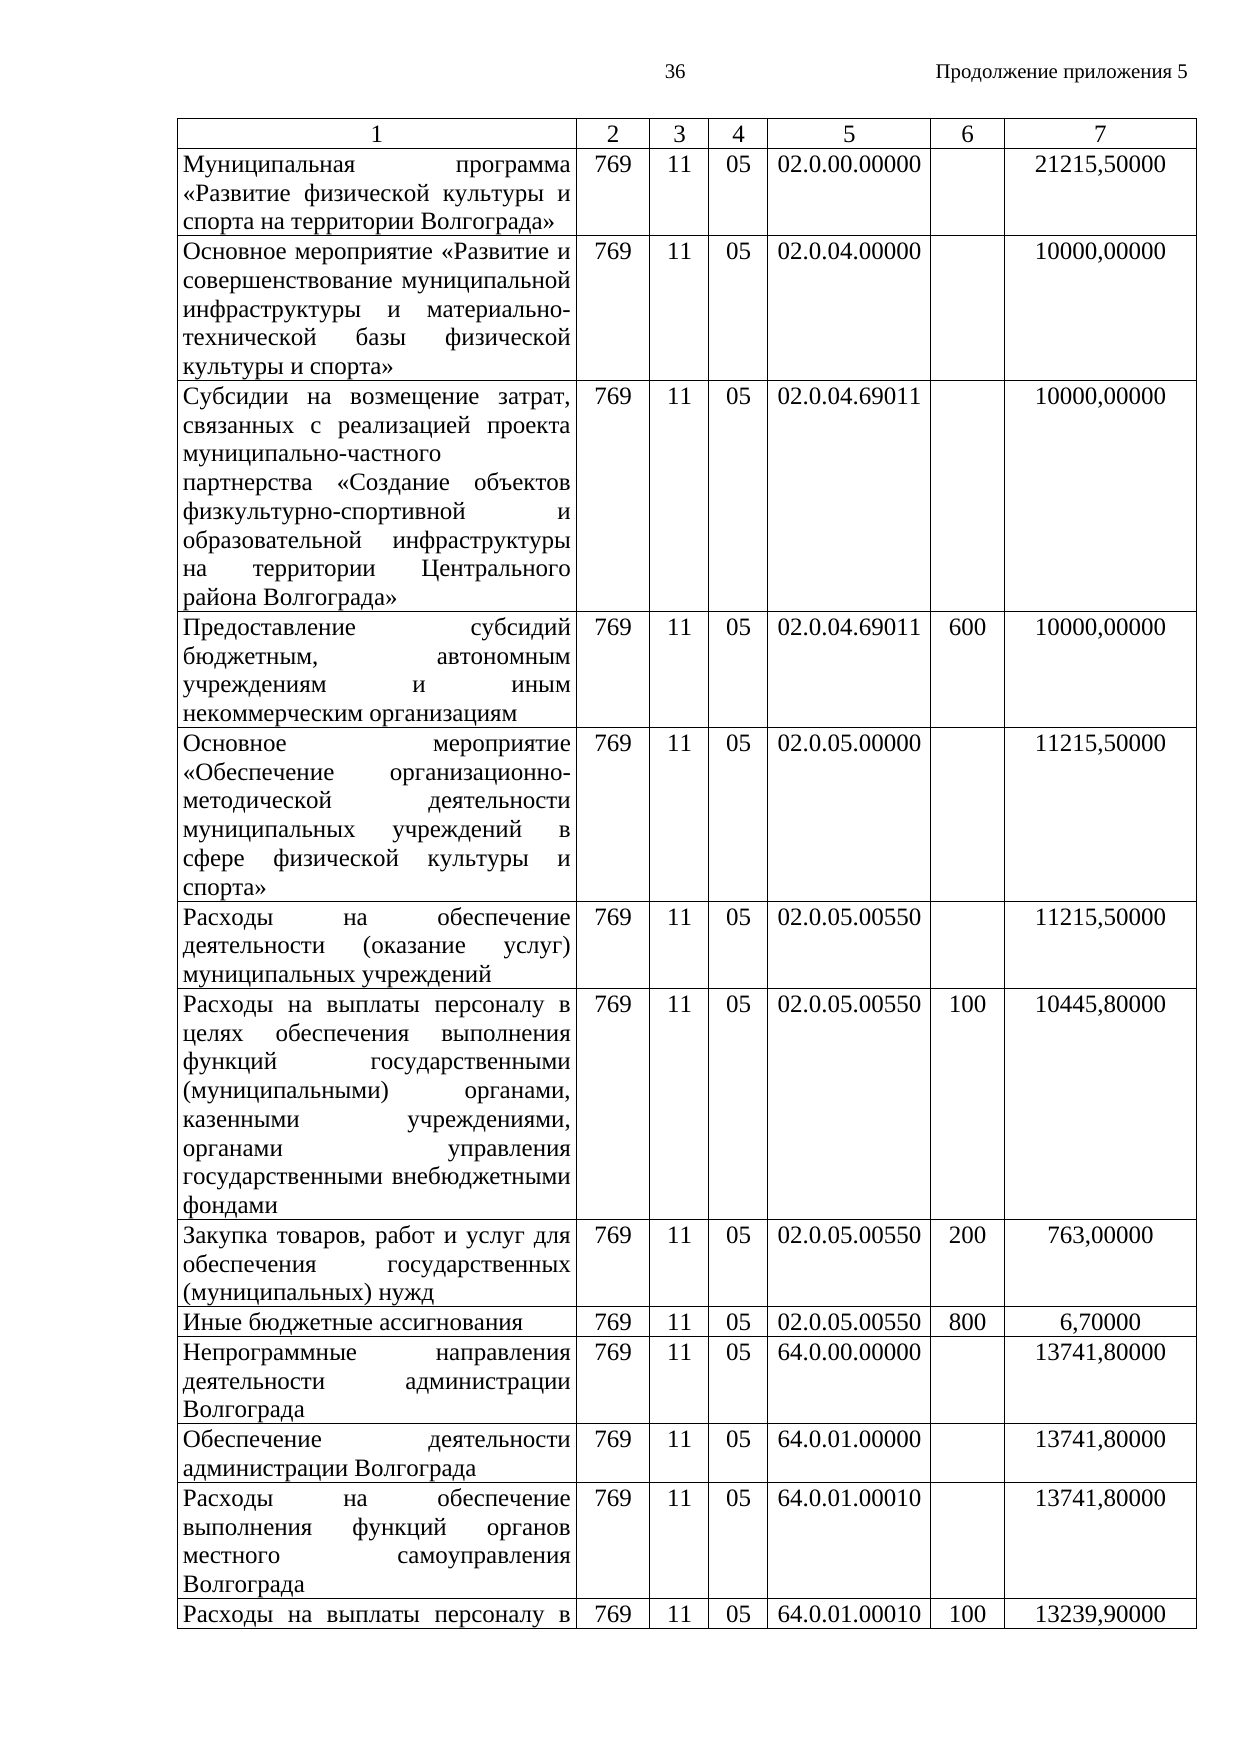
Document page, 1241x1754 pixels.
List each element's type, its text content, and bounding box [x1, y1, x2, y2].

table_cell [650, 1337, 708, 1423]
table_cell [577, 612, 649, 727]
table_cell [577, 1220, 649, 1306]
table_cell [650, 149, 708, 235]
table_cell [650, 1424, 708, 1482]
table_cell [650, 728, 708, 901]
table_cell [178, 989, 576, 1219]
table_header 4 [709, 119, 767, 148]
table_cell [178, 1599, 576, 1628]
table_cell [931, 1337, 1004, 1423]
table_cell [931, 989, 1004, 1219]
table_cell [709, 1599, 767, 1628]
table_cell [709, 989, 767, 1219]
table_header 5 [768, 119, 930, 148]
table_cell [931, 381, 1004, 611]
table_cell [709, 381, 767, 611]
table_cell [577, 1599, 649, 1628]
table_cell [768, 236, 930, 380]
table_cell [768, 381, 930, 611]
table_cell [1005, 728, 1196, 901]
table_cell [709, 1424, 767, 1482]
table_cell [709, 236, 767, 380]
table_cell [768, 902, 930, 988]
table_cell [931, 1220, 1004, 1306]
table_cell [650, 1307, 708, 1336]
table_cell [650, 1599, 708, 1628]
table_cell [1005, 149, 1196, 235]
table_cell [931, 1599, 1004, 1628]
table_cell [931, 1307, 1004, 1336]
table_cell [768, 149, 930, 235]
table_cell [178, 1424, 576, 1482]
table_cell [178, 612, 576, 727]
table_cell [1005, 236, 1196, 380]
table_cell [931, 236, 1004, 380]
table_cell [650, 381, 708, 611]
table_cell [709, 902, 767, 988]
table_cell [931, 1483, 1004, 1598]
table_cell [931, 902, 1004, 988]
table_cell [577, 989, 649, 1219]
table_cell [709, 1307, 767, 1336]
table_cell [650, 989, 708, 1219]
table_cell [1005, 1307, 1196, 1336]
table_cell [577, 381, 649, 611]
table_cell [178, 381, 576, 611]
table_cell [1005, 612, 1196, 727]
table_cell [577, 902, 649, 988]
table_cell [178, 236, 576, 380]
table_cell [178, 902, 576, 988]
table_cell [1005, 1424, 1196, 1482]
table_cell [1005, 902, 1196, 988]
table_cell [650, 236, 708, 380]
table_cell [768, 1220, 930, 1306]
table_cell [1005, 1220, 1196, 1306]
table_header 2 [577, 119, 649, 148]
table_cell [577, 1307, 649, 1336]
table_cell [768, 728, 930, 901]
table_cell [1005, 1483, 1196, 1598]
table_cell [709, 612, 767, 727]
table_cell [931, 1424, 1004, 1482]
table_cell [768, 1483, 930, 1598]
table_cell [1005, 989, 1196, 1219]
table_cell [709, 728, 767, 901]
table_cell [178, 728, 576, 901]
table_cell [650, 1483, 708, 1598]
table_header 1 [178, 119, 576, 148]
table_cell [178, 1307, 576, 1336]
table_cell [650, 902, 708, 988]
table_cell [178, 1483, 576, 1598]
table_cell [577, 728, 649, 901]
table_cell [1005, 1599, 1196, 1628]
table_header 3 [650, 119, 708, 148]
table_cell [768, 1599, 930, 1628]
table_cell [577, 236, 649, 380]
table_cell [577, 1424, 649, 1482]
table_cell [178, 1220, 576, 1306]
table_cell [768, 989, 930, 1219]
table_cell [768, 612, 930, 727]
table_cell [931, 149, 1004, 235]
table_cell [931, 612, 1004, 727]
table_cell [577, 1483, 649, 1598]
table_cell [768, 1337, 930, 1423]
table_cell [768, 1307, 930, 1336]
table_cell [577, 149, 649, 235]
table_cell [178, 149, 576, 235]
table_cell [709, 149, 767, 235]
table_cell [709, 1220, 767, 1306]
table_header 6 [931, 119, 1004, 148]
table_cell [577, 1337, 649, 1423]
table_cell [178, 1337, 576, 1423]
table_header 7 [1005, 119, 1196, 148]
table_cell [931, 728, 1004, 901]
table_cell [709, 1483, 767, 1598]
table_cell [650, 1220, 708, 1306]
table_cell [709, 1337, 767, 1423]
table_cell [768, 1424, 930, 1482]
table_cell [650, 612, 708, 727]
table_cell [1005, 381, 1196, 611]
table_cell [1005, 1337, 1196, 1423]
